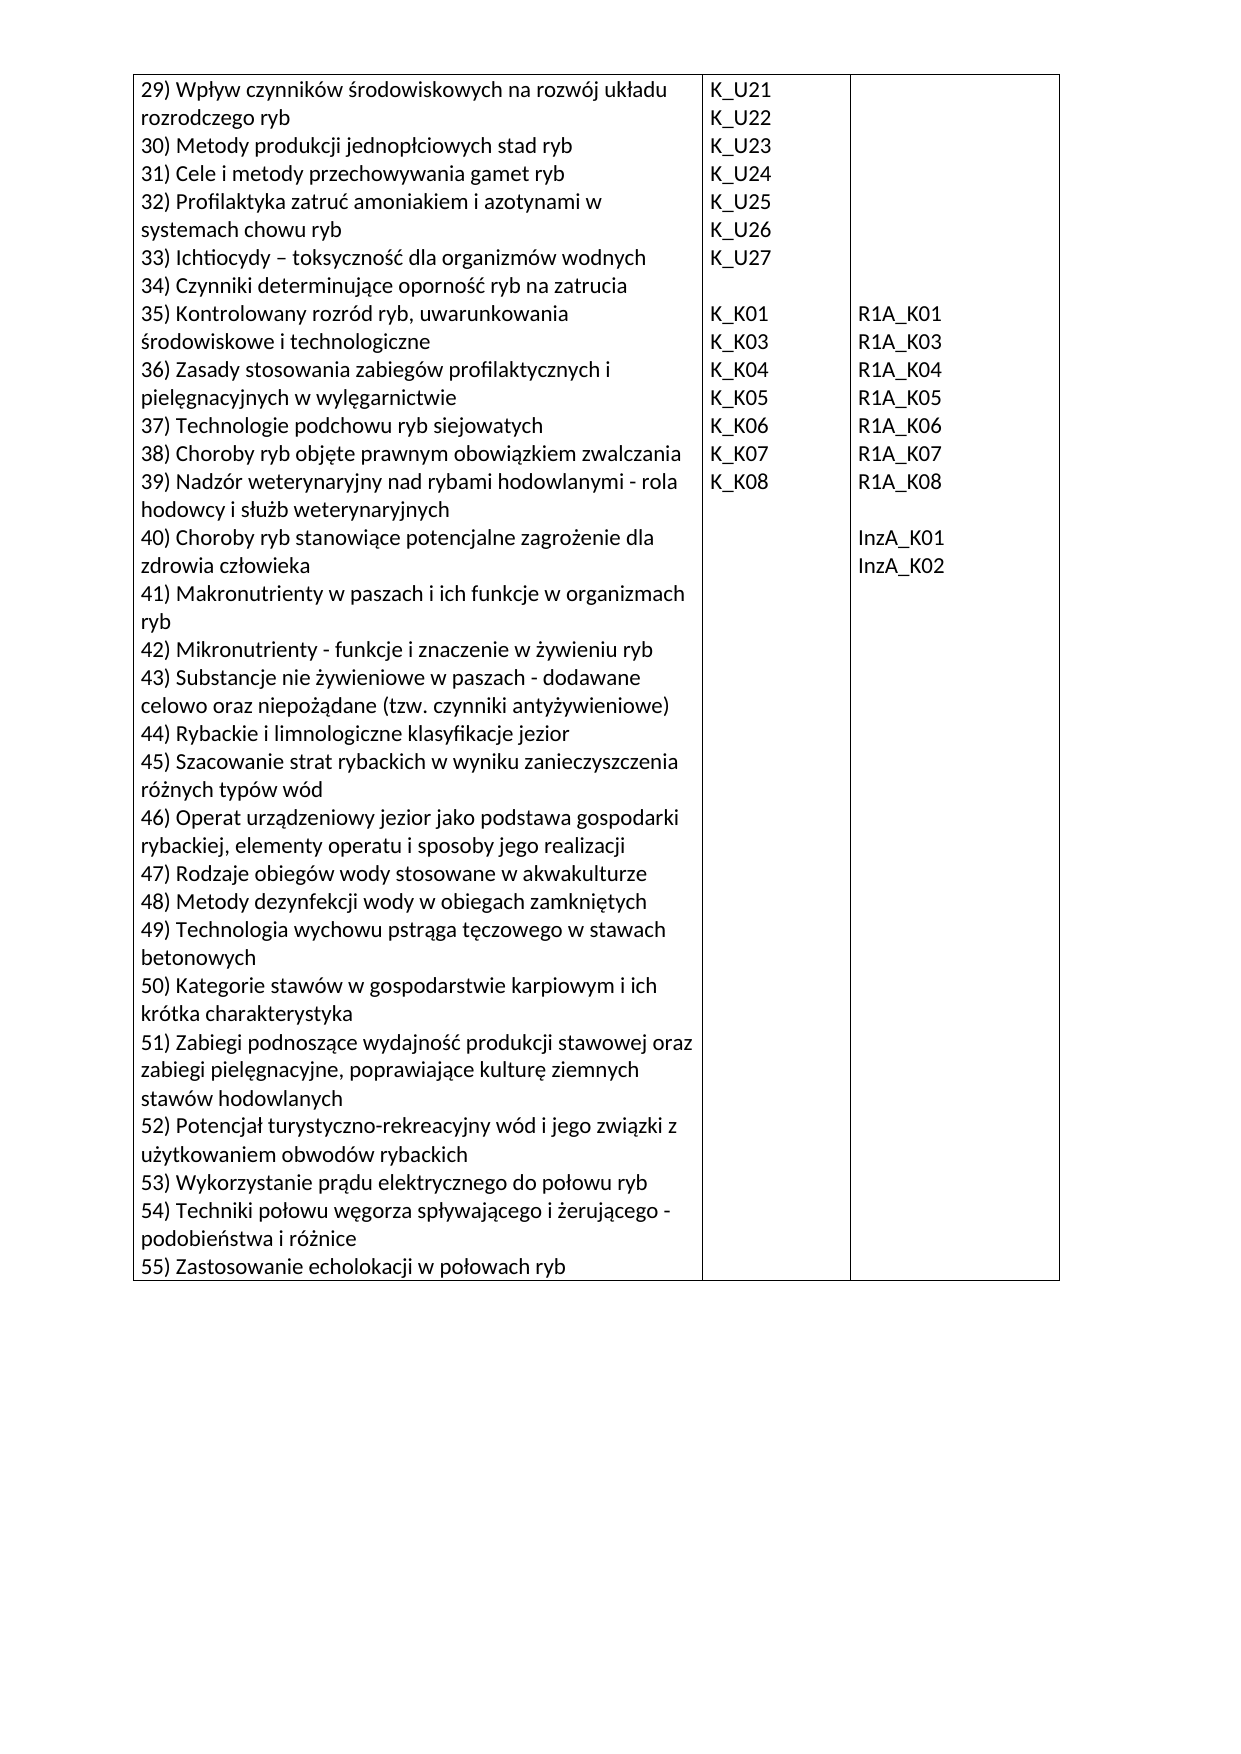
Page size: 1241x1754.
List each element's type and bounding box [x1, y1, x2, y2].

table_cell [703, 75, 850, 1280]
table_cell [851, 75, 1059, 1280]
table_cell [134, 75, 702, 1280]
